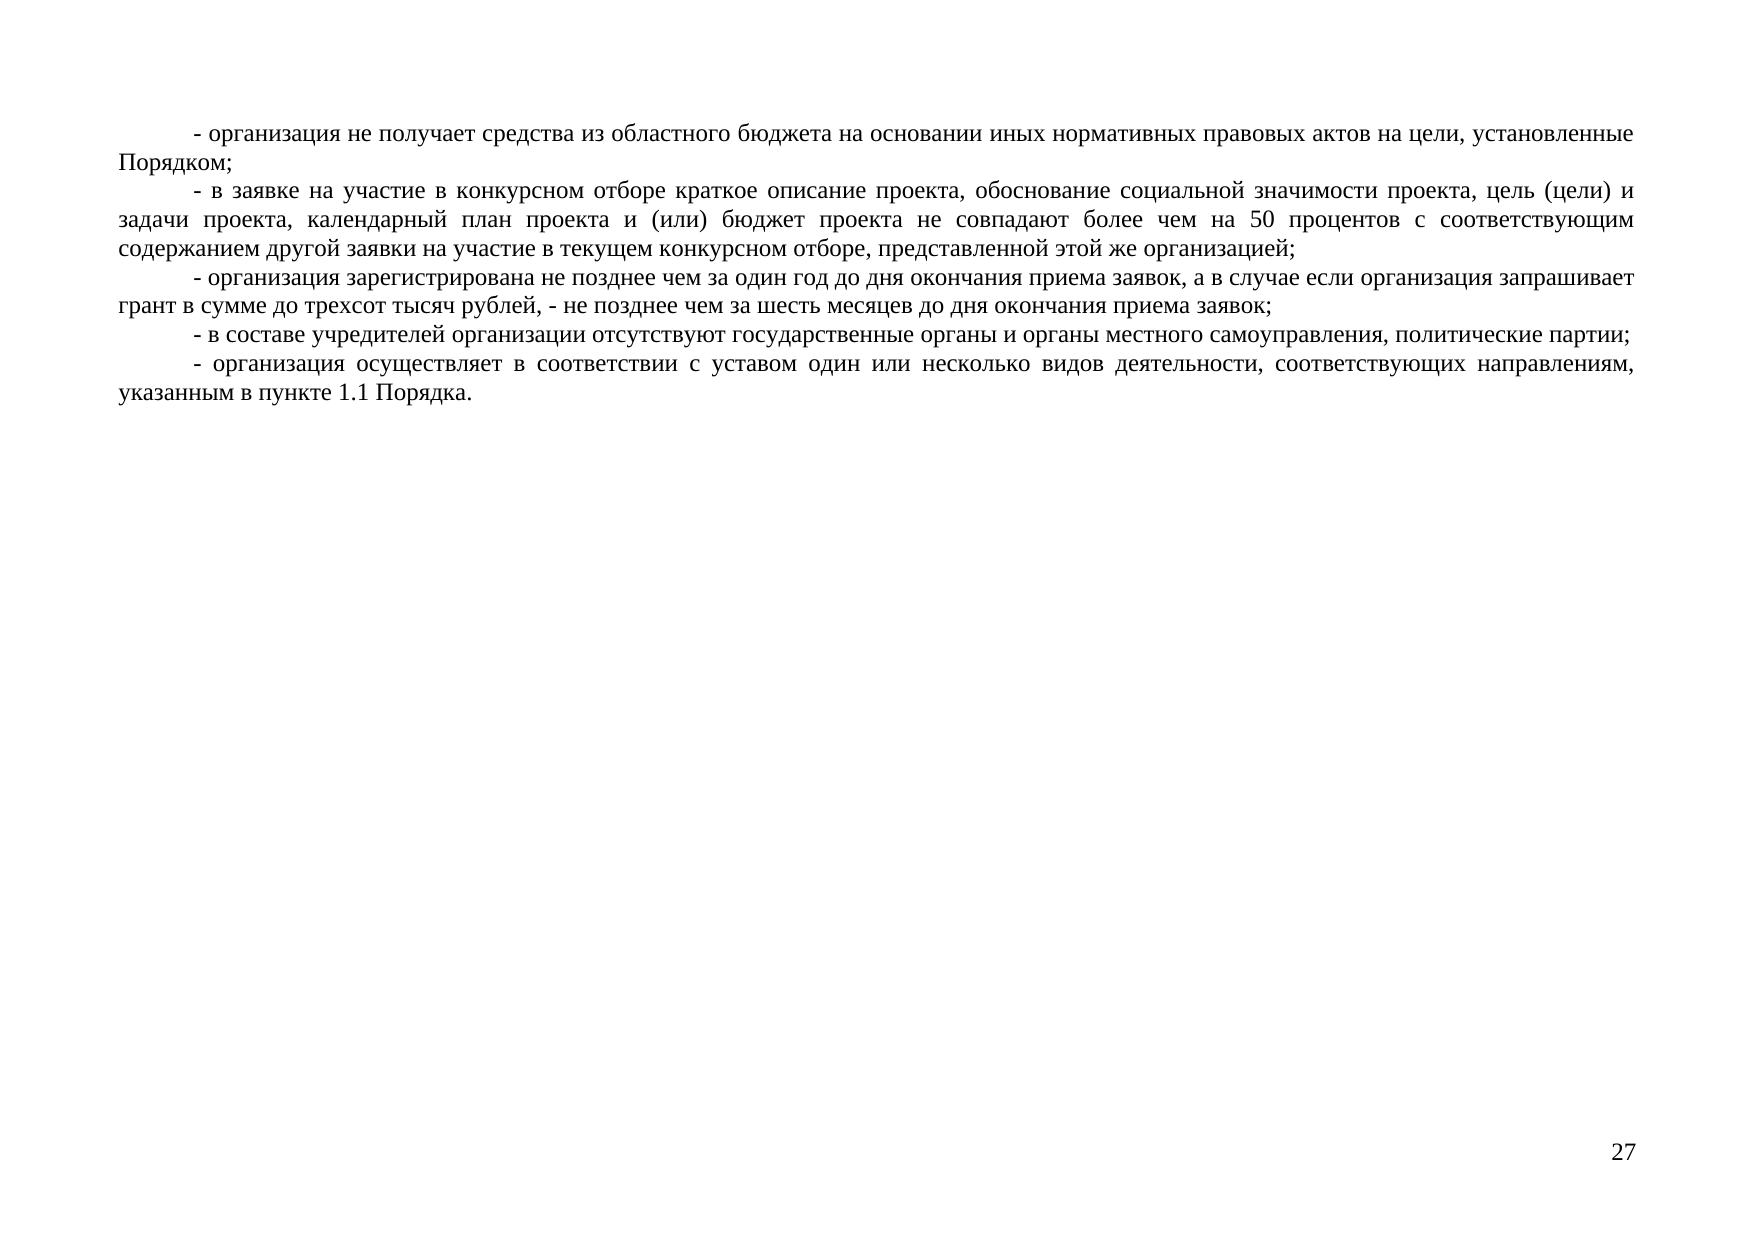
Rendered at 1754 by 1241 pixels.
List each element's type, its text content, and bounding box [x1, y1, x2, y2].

text - организация зарегистрирована не позднее чем за один год до дня окончания приема заявок, а в случае если организация запрашивает грант в сумме до трехсот тысяч рублей, - не позднее чем за шесть месяцев до дня окончания приема заявок; [118, 262, 1636, 319]
text - в составе учредителей организации отсутствуют государственные органы и органы местного самоуправления, политические партии; [193, 319, 1636, 348]
text - организация не получает средства из областного бюджета на основании иных нормативных правовых актов на цели, установленные Порядком; [118, 118, 1636, 176]
text - в заявке на участие в конкурсном отборе краткое описание проекта, обоснование социальной значимости проекта, цель (цели) и задачи проекта, календарный план проекта и (или) бюджет проекта не совпадают более чем на 50 процентов с соответствующим содержанием другой заявки на участие в текущем конкурсном отборе, представленной этой же организацией; [118, 176, 1636, 262]
text - организация осуществляет в соответствии с уставом один или несколько видов деятельности, соответствующих направлениям, указанным в пункте 1.1 Порядка. [118, 348, 1636, 406]
